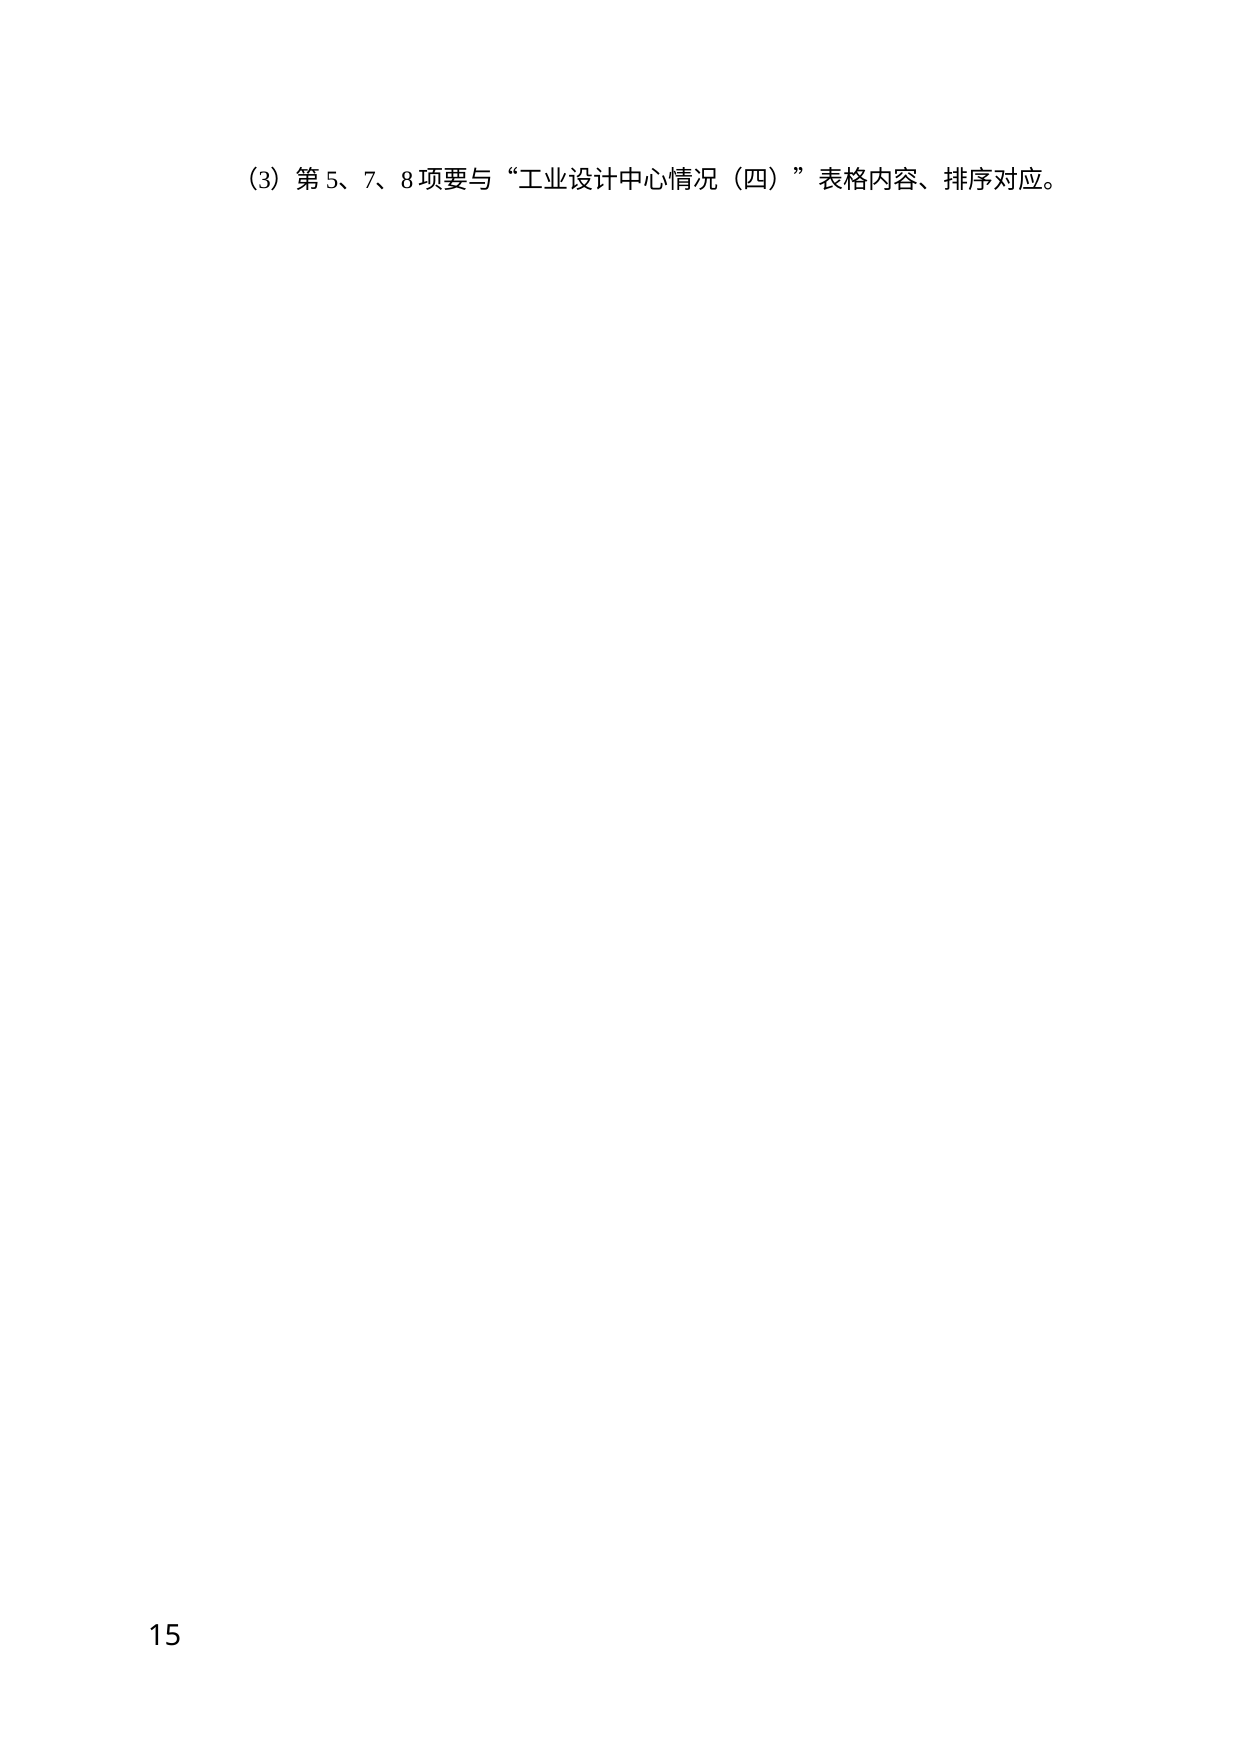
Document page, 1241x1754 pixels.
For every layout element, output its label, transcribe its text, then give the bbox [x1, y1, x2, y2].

list （3）第5、7、8项要与“工业设计中心情况（四）”表格内容、排序对应。 [148, 160, 1093, 196]
